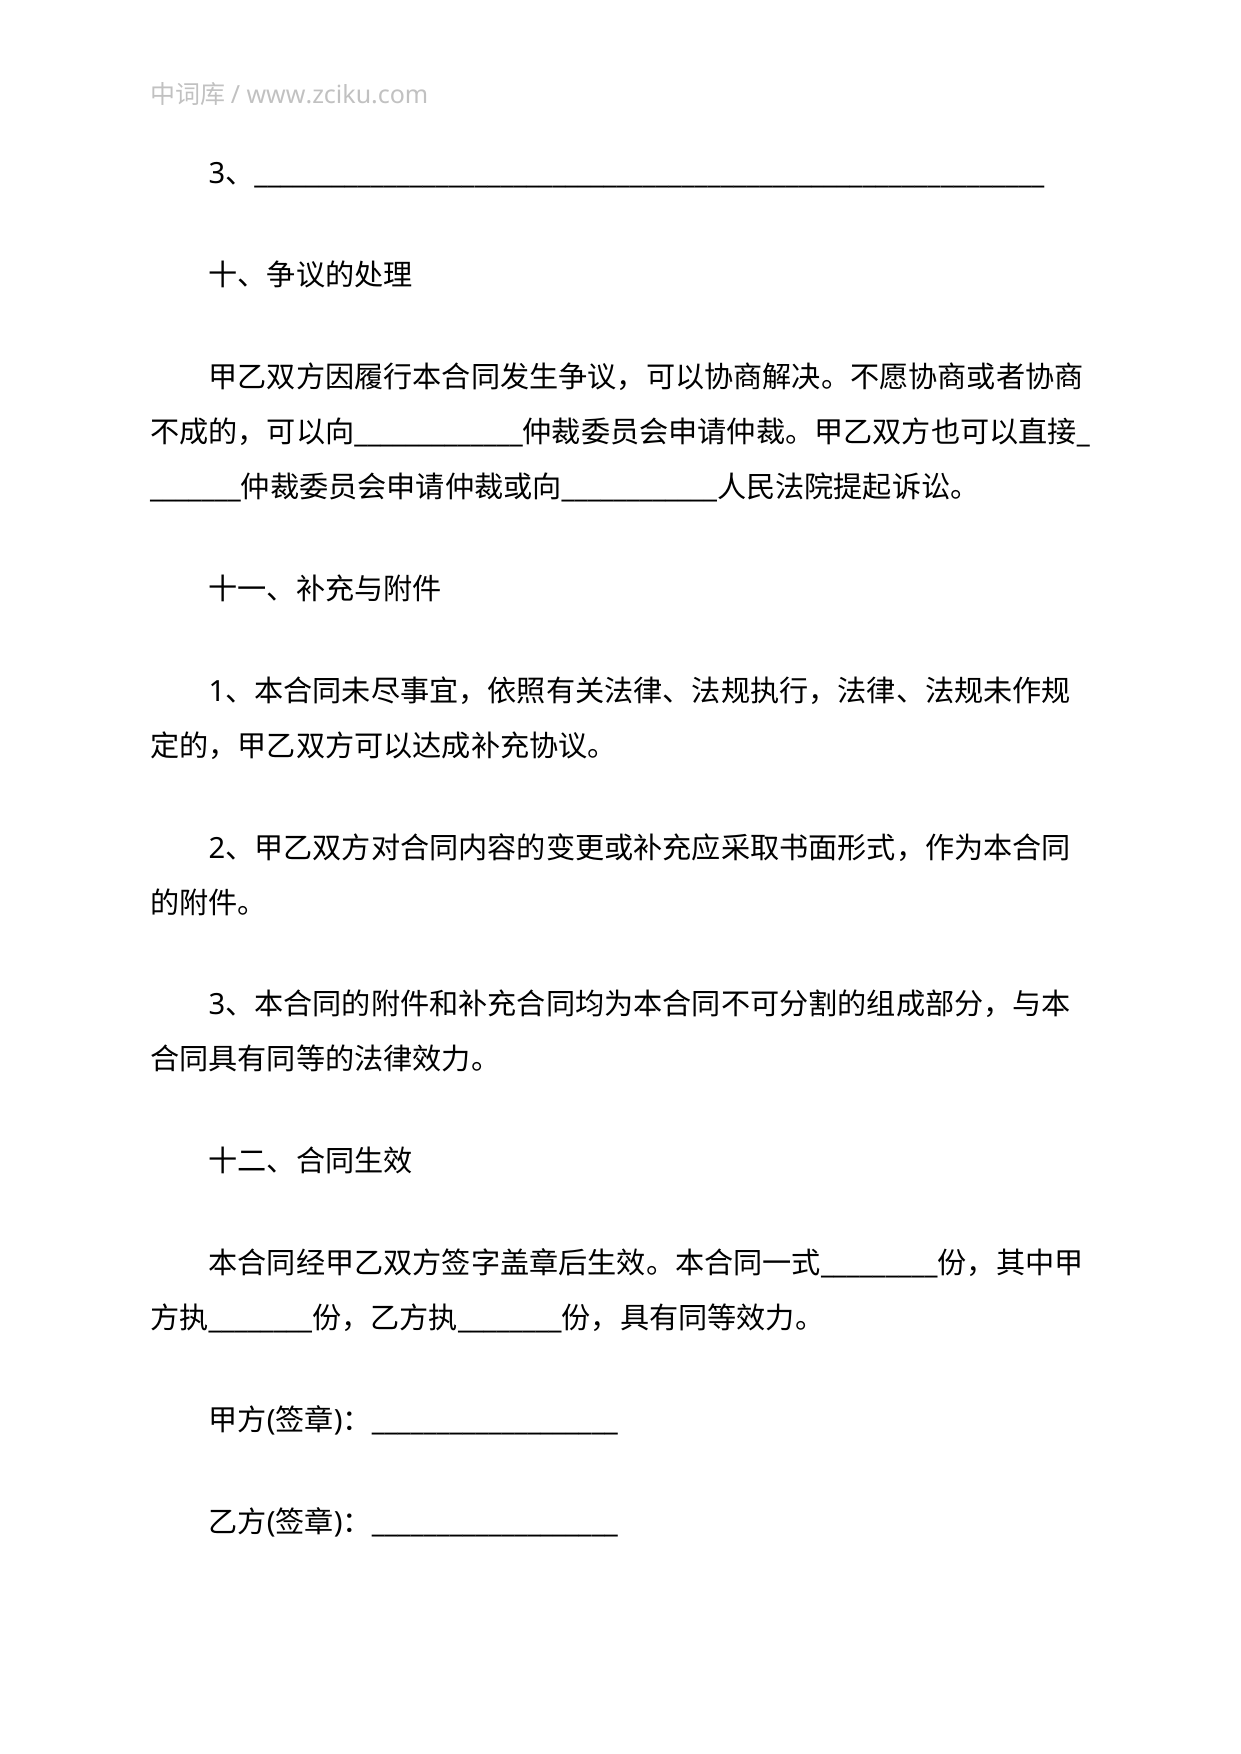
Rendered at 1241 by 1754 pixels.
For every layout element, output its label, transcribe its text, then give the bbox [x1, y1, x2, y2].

text 2、甲乙双方对合同内容的变更或补充应采取书面形式，作为本合同的附件。 [150, 824, 1090, 921]
text 1、本合同未尽事宜，依照有关法律、法规执行，法律、法规未作规定的，甲乙双方可以达成补充协议。 [150, 667, 1090, 765]
text 甲方(签章)：___________________ [150, 1396, 1090, 1439]
text 甲乙双方因履行本合同发生争议，可以协商解决。不愿协商或者协商不成的，可以向_____________仲裁委员会申请仲裁。甲乙双方也可以直接________仲裁委员会申请仲裁或向____________人民法院提起诉讼。 [150, 354, 1090, 506]
text 十一、补充与附件 [150, 566, 1090, 608]
text 3、_____________________________________________________________ [150, 150, 1090, 192]
text 十、争议的处理 [150, 252, 1090, 294]
text 3、本合同的附件和补充合同均为本合同不可分割的组成部分，与本合同具有同等的法律效力。 [150, 981, 1090, 1078]
text 本合同经甲乙双方签字盖章后生效。本合同一式_________份，其中甲方执________份，乙方执________份，具有同等效力。 [150, 1239, 1090, 1337]
text 十二、合同生效 [150, 1138, 1090, 1180]
text 乙方(签章)：___________________ [150, 1498, 1090, 1541]
